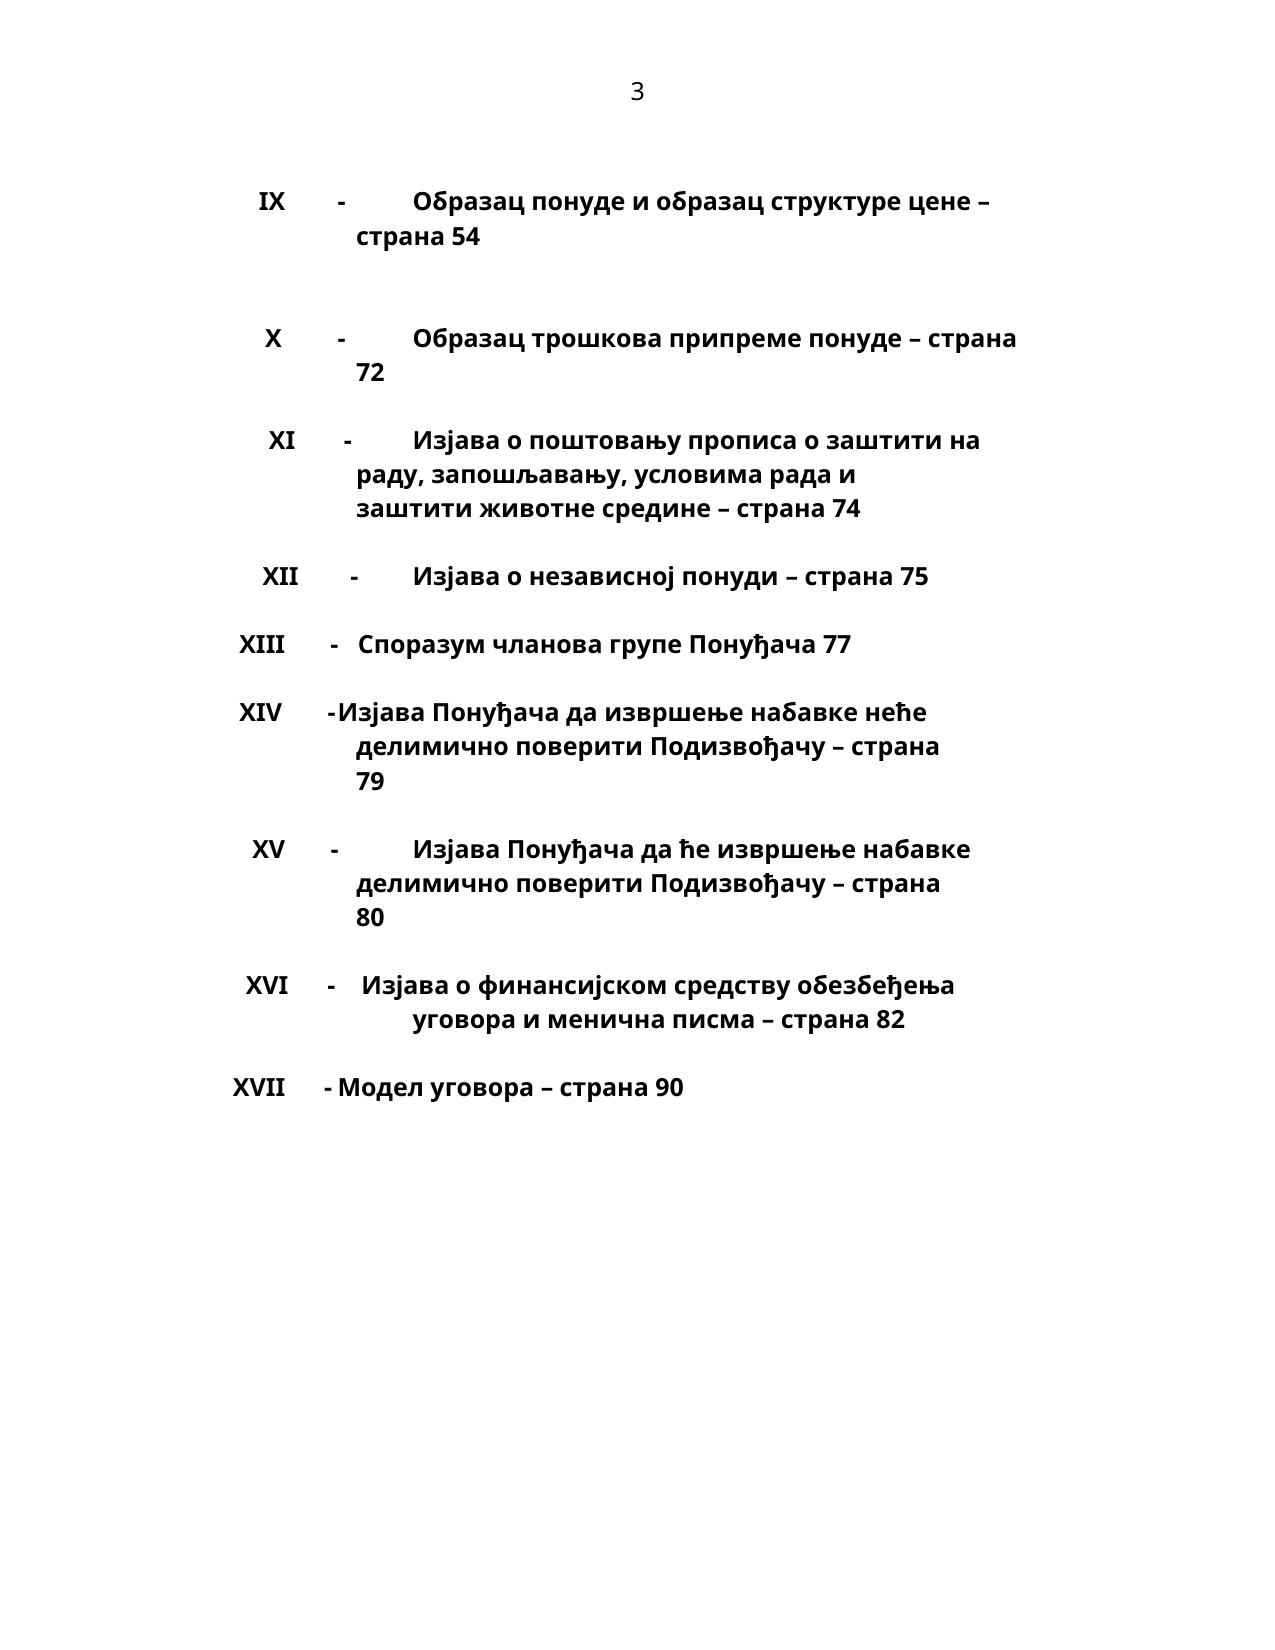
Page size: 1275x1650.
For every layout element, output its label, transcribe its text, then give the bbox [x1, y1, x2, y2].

text XIV - Изјава Понуђача да извршење набавке неће [187, 695, 1088, 729]
text XV - Изјава Понуђача да ће извршење набавке [187, 831, 1088, 865]
text XII - Изјава о независној понуди – страна 75 [187, 559, 1088, 593]
text делимично поверити Подизвођачу – страна [187, 729, 1088, 763]
text XIII - Споразум чланова групе Понуђача 77 [187, 627, 1088, 661]
text 79 [187, 763, 1088, 797]
text заштити животне средине – страна 74 [187, 491, 1088, 525]
text XVII - Модел уговора – страна 90 [187, 1070, 1088, 1104]
text уговора и менична писма – страна 82 [187, 1002, 1088, 1036]
text XVI - Изјава о финансијском средству обезбеђења [187, 967, 1088, 1002]
text IX - Образац понуде и образац структуре цене – [187, 184, 1088, 218]
text X - Образац трошкова припреме понуде – страна [187, 320, 1088, 354]
text 80 [187, 899, 1088, 933]
text делимично поверити Подизвођачу – страна [187, 865, 1088, 899]
text 72 [187, 354, 1088, 388]
text XI - Изјава о поштовању прописа о заштити на [187, 422, 1088, 457]
text страна 54 [187, 218, 1088, 252]
text раду, запошљавању, условима рада и [187, 457, 1088, 491]
